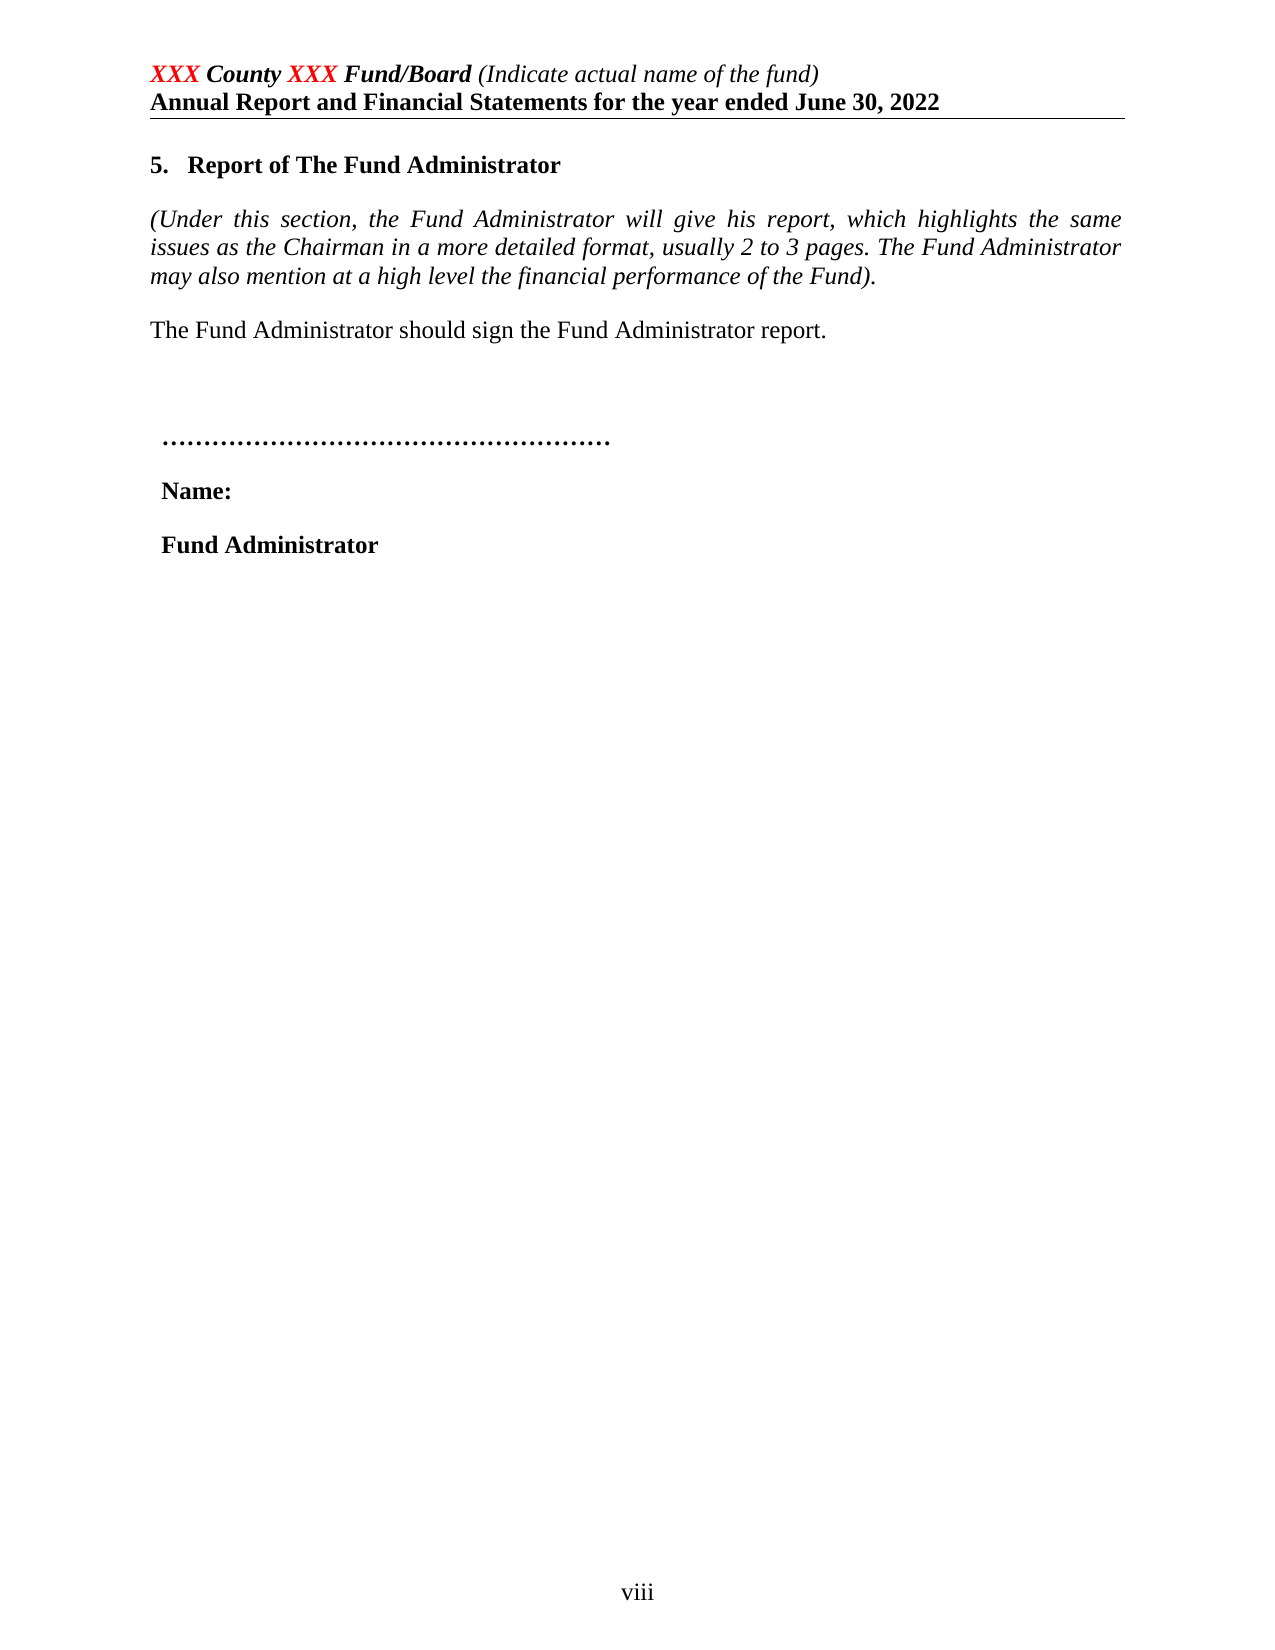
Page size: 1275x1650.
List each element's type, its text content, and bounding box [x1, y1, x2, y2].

text The Fund Administrator should sign the Fund Administrator report. [150, 315, 1125, 344]
subtitle Report of The Fund Administrator [150, 150, 1125, 179]
text (Under this section, the Fund Administrator will give his report, which highlights the same issues as the Chairman in a more detailed format, usually 2 to 3 pages. The Fund Administrator may also mention at a high level the financial performance of the Fund). [150, 204, 1125, 290]
table_header ……………………………………………… [150, 423, 1125, 476]
table_cell Name: Fund Administrator [150, 476, 1125, 584]
